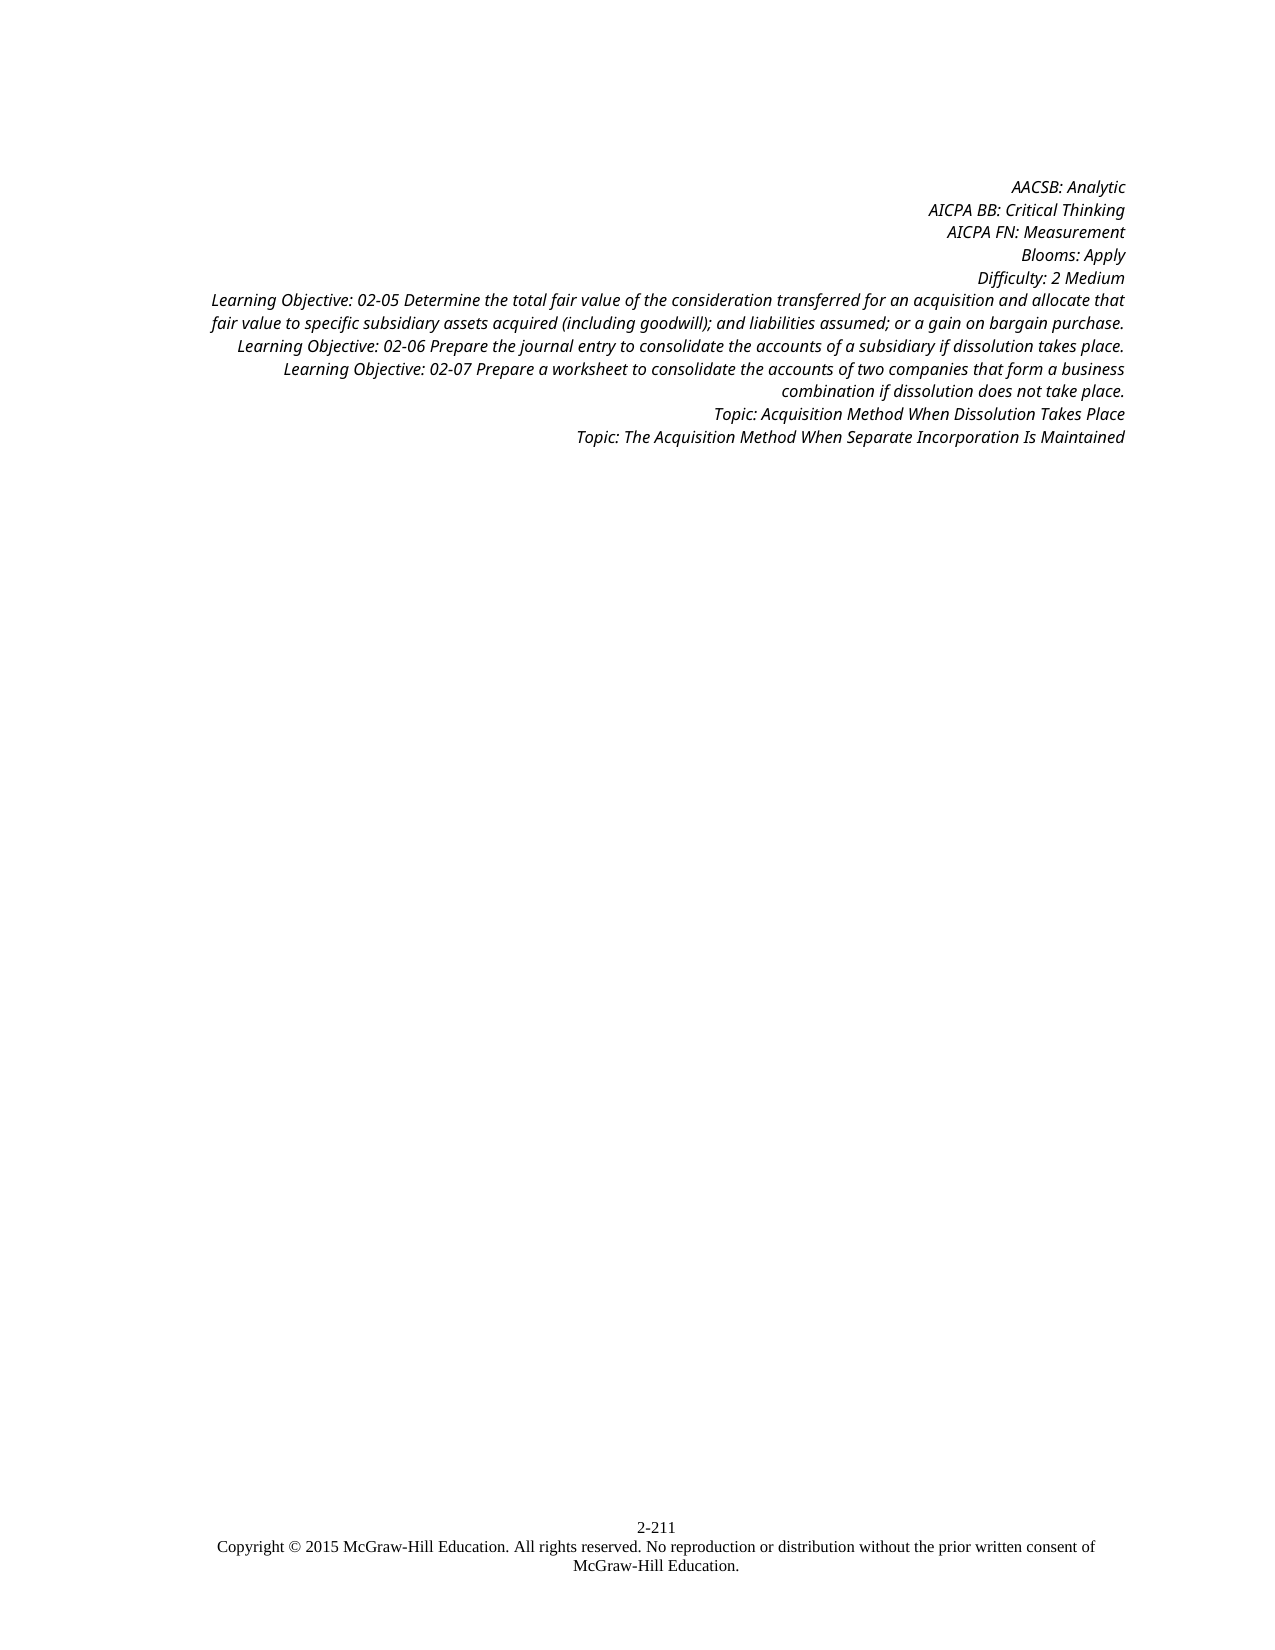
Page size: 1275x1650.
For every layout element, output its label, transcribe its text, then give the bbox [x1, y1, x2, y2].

table_header AACSB: Analytic AICPA BB: Critical Thinking AICPA FN: Measurement Blooms: Apply Difficulty: 2 Medium Learning Objective: 02-05 Determine the total fair value of the consideration transferred for an acquisition and allocate that fair value to specific subsidiary assets acquired (including goodwill); and liabilities assumed; or a gain on bargain purchase. Learning Objective: 02-06 Prepare the journal entry to consolidate the accounts of a subsidiary if dissolution takes place. Learning Objective: 02-07 Prepare a worksheet to consolidate the accounts of two companies that form a business combination if dissolution does not take place. Topic: Acquisition Method When Dissolution Takes Place Topic: The Acquisition Method When Separate Incorporation Is Maintained [188, 176, 1125, 476]
